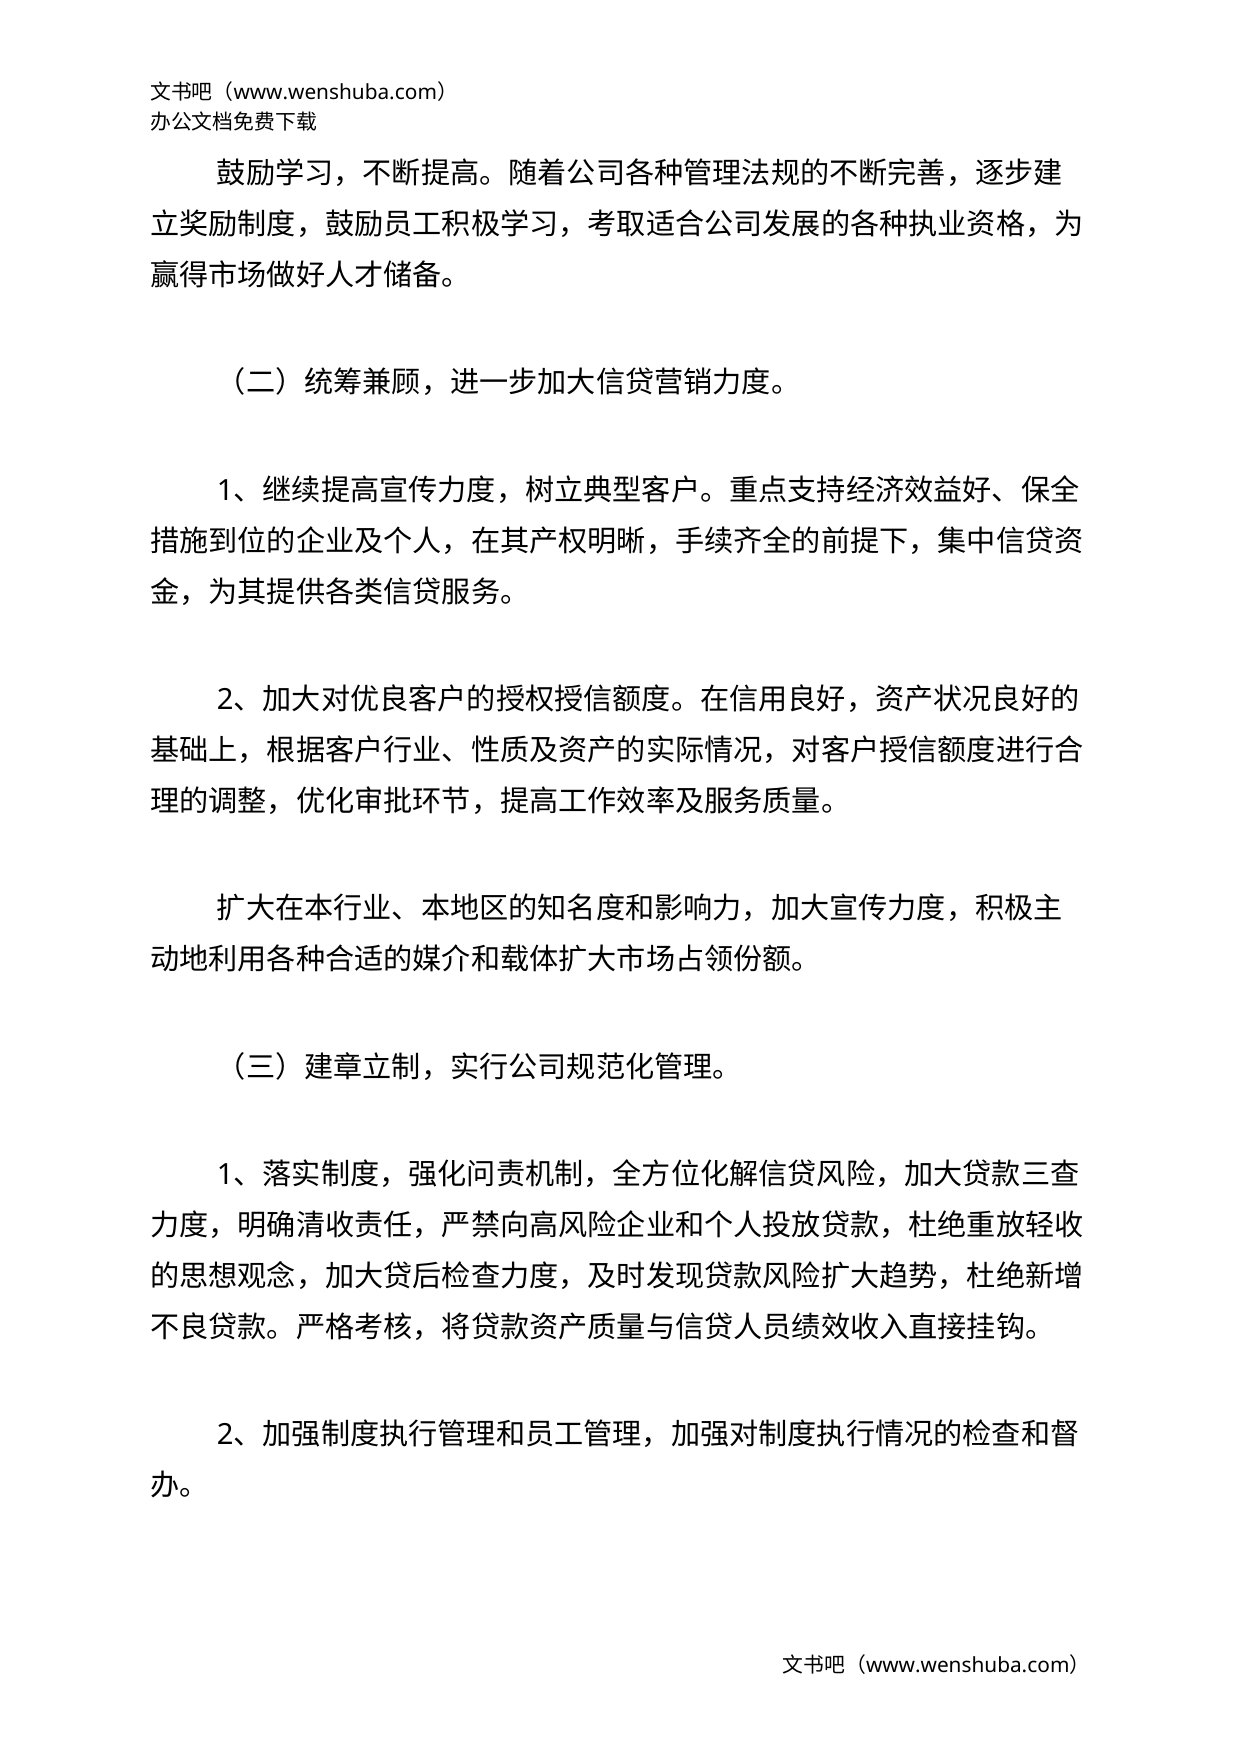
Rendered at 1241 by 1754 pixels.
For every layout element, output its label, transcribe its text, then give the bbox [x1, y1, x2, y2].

text 扩大在本行业、本地区的知名度和影响力，加大宣传力度，积极主动地利用各种合适的媒介和载体扩大市场占领份额。 [150, 885, 1090, 978]
text （三）建章立制，实行公司规范化管理。 [150, 1043, 1090, 1086]
text 1、落实制度，强化问责机制，全方位化解信贷风险，加大贷款三查力度，明确清收责任，严禁向高风险企业和个人投放贷款，杜绝重放轻收的思想观念，加大贷后检查力度，及时发现贷款风险扩大趋势，杜绝新增不良贷款。严格考核，将贷款资产质量与信贷人员绩效收入直接挂钩。 [150, 1151, 1090, 1346]
text （二）统筹兼顾，进一步加大信贷营销力度。 [150, 359, 1090, 401]
text 鼓励学习，不断提高。随着公司各种管理法规的不断完善，逐步建立奖励制度，鼓励员工积极学习，考取适合公司发展的各种执业资格，为赢得市场做好人才储备。 [150, 150, 1090, 294]
text 2、加强制度执行管理和员工管理，加强对制度执行情况的检查和督办。 [150, 1411, 1090, 1504]
text 2、加大对优良客户的授权授信额度。在信用良好，资产状况良好的基础上，根据客户行业、性质及资产的实际情况，对客户授信额度进行合理的调整，优化审批环节，提高工作效率及服务质量。 [150, 676, 1090, 820]
text 1、继续提高宣传力度，树立典型客户。重点支持经济效益好、保全措施到位的企业及个人，在其产权明晰，手续齐全的前提下，集中信贷资金，为其提供各类信贷服务。 [150, 467, 1090, 611]
